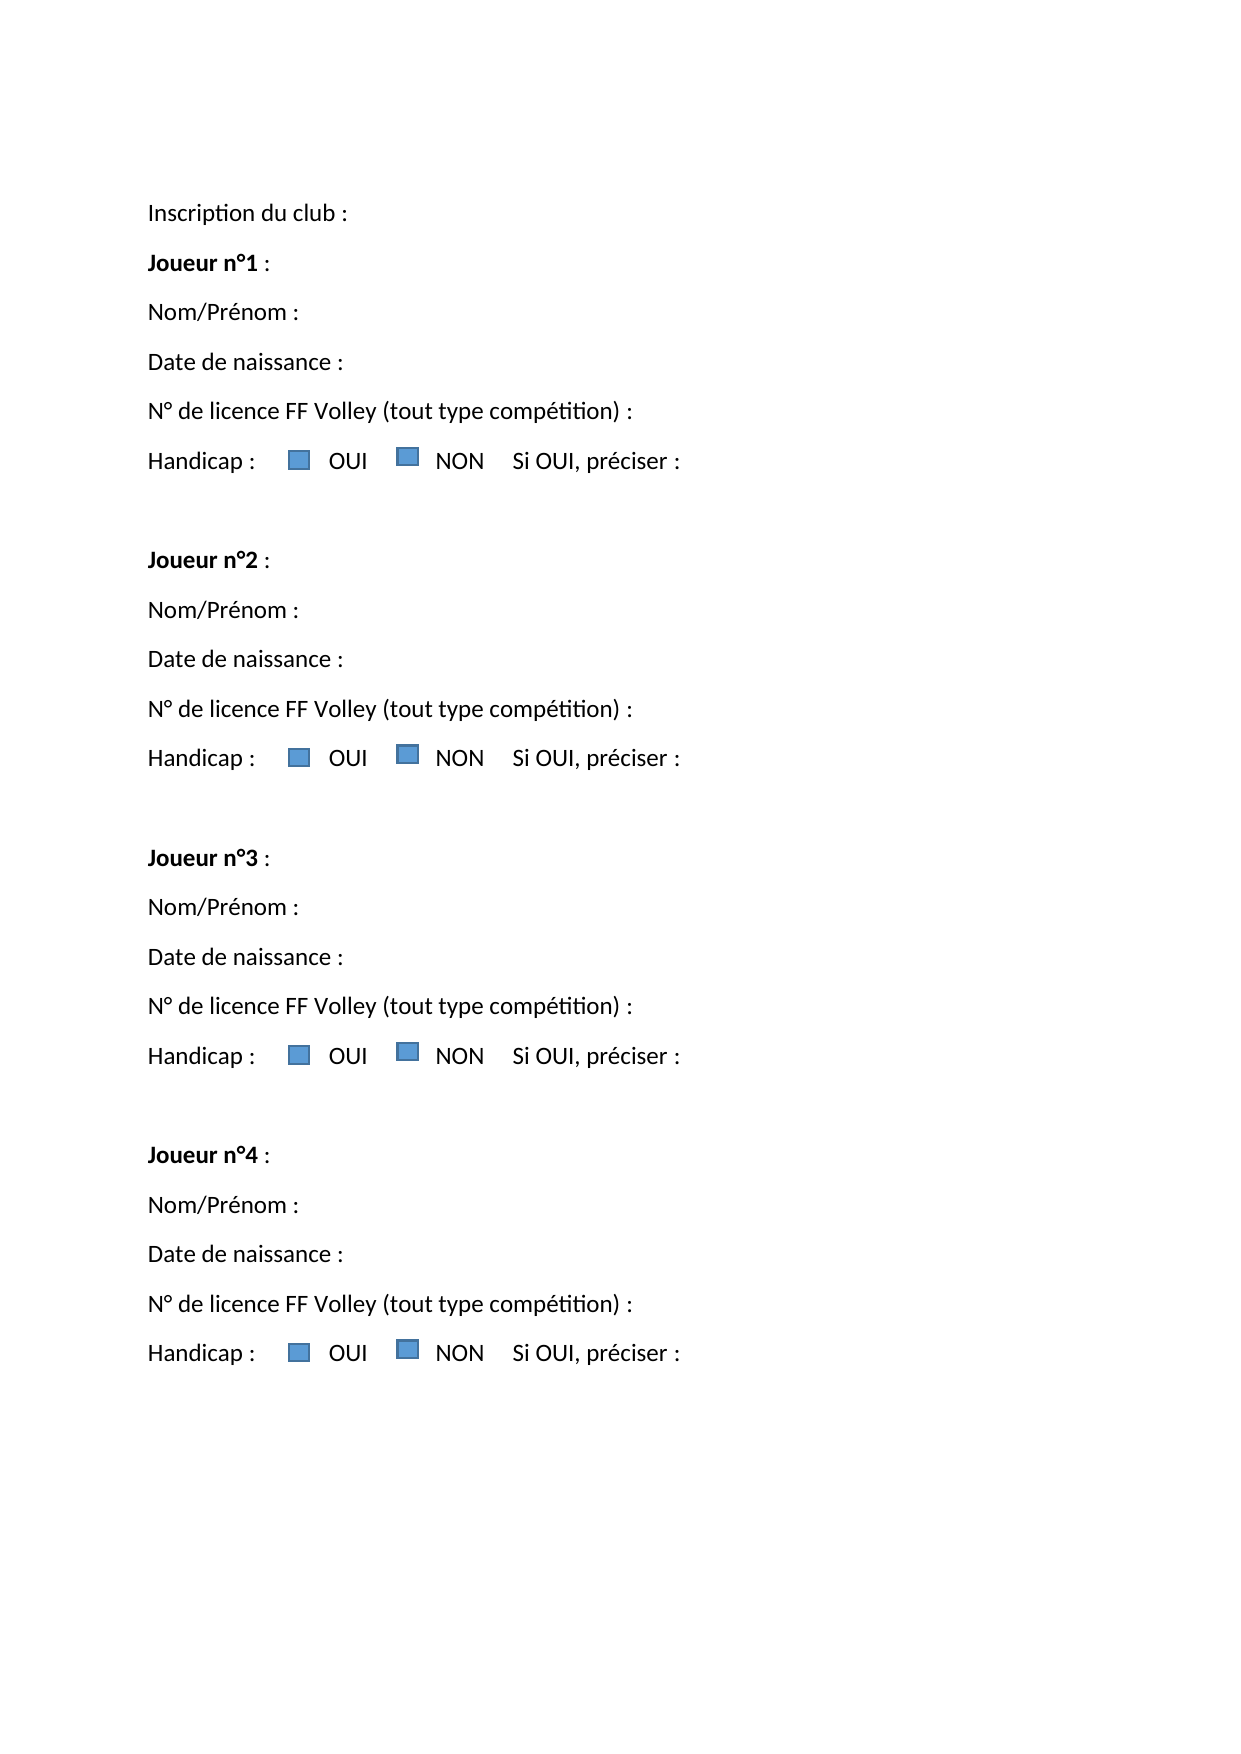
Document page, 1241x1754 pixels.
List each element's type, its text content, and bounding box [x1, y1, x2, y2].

text Joueur n°4 : [148, 1139, 1093, 1170]
text Nom/Prénom : [148, 1189, 1093, 1219]
text Joueur n°1 : [148, 247, 1093, 277]
text Joueur n°2 : [148, 544, 1093, 575]
text Nom/Prénom : [148, 891, 1093, 922]
text N° de licence FF Volley (tout type compétition) : [148, 991, 1093, 1021]
text Date de naissance : [148, 1238, 1093, 1269]
text Handicap : OUI NON Si OUI, préciser : [148, 1338, 1093, 1368]
text Handicap : OUI NON Si OUI, préciser : [148, 1040, 1093, 1071]
text N° de licence FF Volley (tout type compétition) : [148, 693, 1093, 723]
text N° de licence FF Volley (tout type compétition) : [148, 396, 1093, 426]
text Date de naissance : [148, 941, 1093, 971]
text Handicap : OUI NON Si OUI, préciser : [148, 445, 1093, 476]
text Nom/Prénom : [148, 594, 1093, 624]
text Handicap : OUI NON Si OUI, préciser : [148, 743, 1093, 773]
text Date de naissance : [148, 643, 1093, 674]
text Inscription du club : [148, 197, 1093, 228]
text N° de licence FF Volley (tout type compétition) : [148, 1288, 1093, 1318]
text Date de naissance : [148, 346, 1093, 376]
text Nom/Prénom : [148, 296, 1093, 327]
text Joueur n°3 : [148, 842, 1093, 872]
